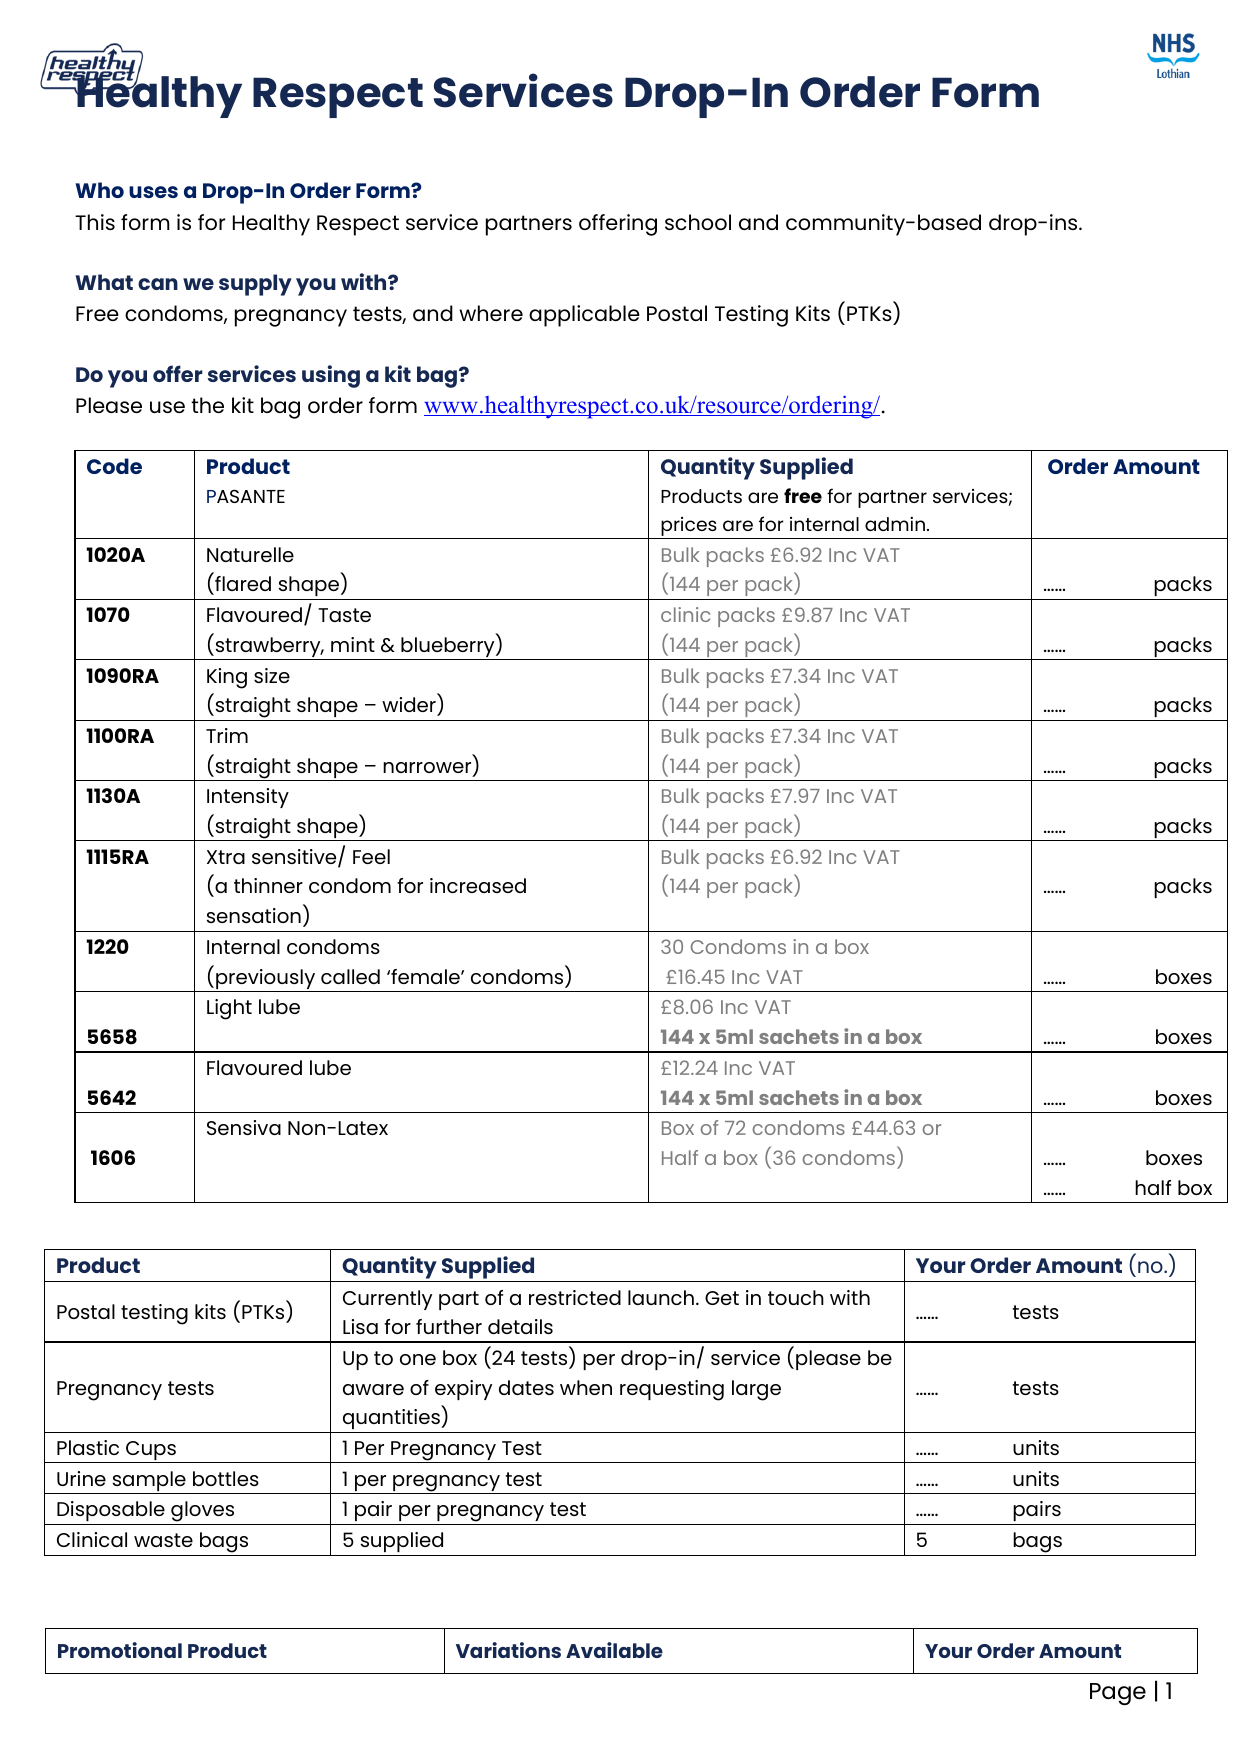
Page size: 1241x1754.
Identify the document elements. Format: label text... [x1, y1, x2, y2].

table_cell …… boxes [1032, 932, 1227, 991]
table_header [914, 1629, 1197, 1673]
table_cell Bulk packs £7.34 Inc VAT (144 per pack) [649, 721, 1031, 780]
table_cell 1606 [76, 1113, 194, 1202]
table_header Product PASANTE [195, 451, 648, 538]
table_cell Plastic Cups [45, 1433, 330, 1462]
table_cell …… packs [1032, 660, 1227, 719]
table_header Quantity Supplied [331, 1250, 904, 1281]
table_cell 1070 [76, 600, 194, 659]
table_cell Currently part of a restricted launch. Get in touch with Lisa for further details [331, 1282, 904, 1341]
table_cell …… boxes [1032, 1053, 1227, 1112]
table_cell 1090RA [76, 660, 194, 719]
table_header Product [45, 1250, 330, 1281]
table_cell 1115RA [76, 841, 194, 931]
table_header Order Amount [1032, 451, 1227, 538]
table_cell Bulk packs £6.92 Inc VAT (144 per pack) [649, 539, 1031, 599]
table_cell Intensity (straight shape) [195, 781, 648, 840]
table_cell 30 Condoms in a box £16.45 Inc VAT [649, 932, 1031, 991]
table_cell Bulk packs £6.92 Inc VAT (144 per pack) [649, 841, 1031, 931]
table_cell 1100RA [76, 721, 194, 780]
table_cell 1 pair per pregnancy test [331, 1494, 904, 1524]
table_cell Postal testing kits (PTKs) [45, 1282, 330, 1341]
table_cell Xtra sensitive/ Feel (a thinner condom for increased sensation) [195, 841, 648, 931]
text This form is for Healthy Respect service partners offering school and community-based drop-ins. [75, 206, 1165, 237]
table_header Quantity Supplied Products are free for partner services; prices are for internal admin. [649, 451, 1031, 538]
table_header Your Order Amount (no.) [905, 1250, 1195, 1281]
table_cell 5 supplied [331, 1525, 904, 1554]
table_cell Bulk packs £7.97 Inc VAT (144 per pack) [649, 781, 1031, 840]
picture [1132, 30, 1214, 81]
table_cell …… tests [905, 1282, 1195, 1341]
table_cell Flavoured lube [195, 1053, 648, 1112]
table_cell Clinical waste bags [45, 1525, 330, 1554]
table_cell Disposable gloves [45, 1494, 330, 1524]
table_cell Up to one box (24 tests) per drop-in/ service (please be aware of expiry dates when requesting large quantities) [331, 1343, 904, 1432]
table_cell Box of 72 condoms £44.63 or Half a box (36 condoms) [649, 1113, 1031, 1202]
table_cell £12.24 Inc VAT 144 x 5ml sachets in a box [649, 1053, 1031, 1112]
table_cell Sensiva Non-Latex [195, 1113, 648, 1202]
table_cell …… packs [1032, 600, 1227, 659]
table_cell …… boxes [1032, 992, 1227, 1051]
table_cell Urine sample bottles [45, 1463, 330, 1493]
table_cell 1 per pregnancy test [331, 1463, 904, 1493]
table_cell …… units [905, 1463, 1195, 1493]
table_cell …… tests [905, 1343, 1195, 1432]
table_cell Light lube [195, 992, 648, 1051]
picture [34, 33, 147, 102]
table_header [445, 1629, 913, 1673]
table_cell Naturelle (flared shape) [195, 539, 648, 599]
table_cell 1130A [76, 781, 194, 840]
table_cell 1220 [76, 932, 194, 991]
table_cell …… packs [1032, 539, 1227, 599]
table_cell …… units [905, 1433, 1195, 1462]
table_cell King size (straight shape – wider) [195, 660, 648, 719]
text Who uses a Drop-In Order Form? [75, 143, 1165, 206]
text What can we supply you with? Free condoms, pregnancy tests, and where applicable Postal Testing Kits (PTKs) [75, 266, 1165, 329]
table_cell clinic packs £9.87 Inc VAT (144 per pack) [649, 600, 1031, 659]
table_header Promotional Product [46, 1629, 444, 1673]
table_cell Pregnancy tests [45, 1343, 330, 1432]
table_cell 1 Per Pregnancy Test [331, 1433, 904, 1462]
text Do you offer services using a kit bag? Please use the kit bag order form www.healthyrespect.co.uk/resource/ordering/. [75, 358, 1165, 421]
table_cell Flavoured/ Taste (strawberry, mint & blueberry) [195, 600, 648, 659]
table_cell …… packs [1032, 781, 1227, 840]
table_cell 5 bags [905, 1525, 1195, 1554]
table_cell £8.06 Inc VAT 144 x 5ml sachets in a box [649, 992, 1031, 1051]
table_cell 5658 [76, 992, 194, 1051]
table_cell …… packs [1032, 841, 1227, 931]
table_cell Trim (straight shape – narrower) [195, 721, 648, 780]
table_header Code [76, 451, 194, 538]
table_cell 5642 [76, 1053, 194, 1112]
table_cell …… pairs [905, 1494, 1195, 1524]
table_cell 1020A [76, 539, 194, 599]
table_cell Internal condoms (previously called ‘female’ condoms) [195, 932, 648, 991]
table_cell Bulk packs £7.34 Inc VAT (144 per pack) [649, 660, 1031, 719]
table_cell …… boxes …… half box [1032, 1113, 1227, 1202]
table_cell …… packs [1032, 721, 1227, 780]
